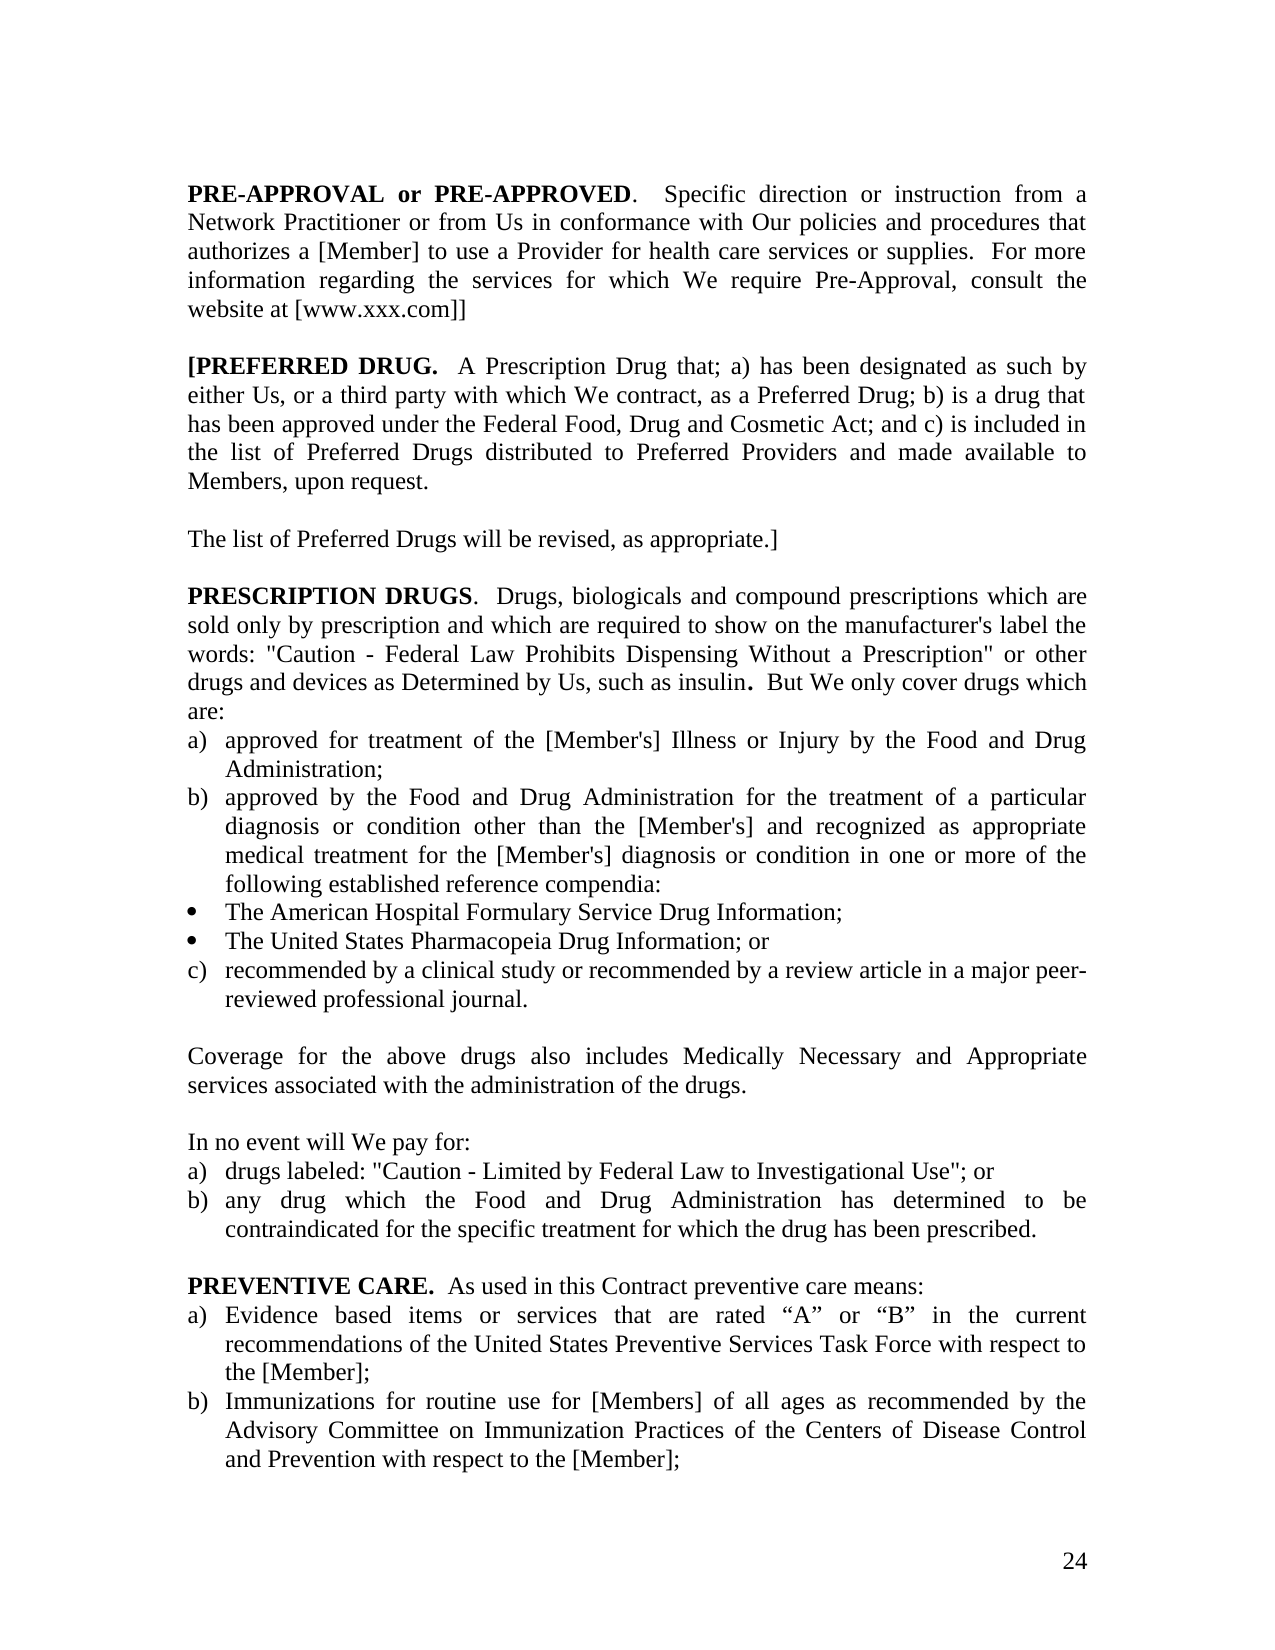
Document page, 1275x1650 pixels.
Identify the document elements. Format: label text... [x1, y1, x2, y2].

list approved for treatment of the [Member's] Illness or Injury by the Food and Drug Administration; [187, 725, 1087, 782]
text The list of Preferred Drugs will be revised, as appropriate.] [187, 524, 1087, 552]
list The American Hospital Formulary Service Drug Information; [187, 897, 1087, 926]
list approved by the Food and Drug Administration for the treatment of a particular diagnosis or condition other than the [Member's] and recognized as appropriate medical treatment for the [Member's] diagnosis or condition in one or more of the following established reference compendia: [187, 782, 1087, 897]
text In no event will We pay for: [187, 1127, 1087, 1156]
list recommended by a clinical study or recommended by a review article in a major peer-reviewed professional journal. [187, 955, 1087, 1012]
list The United States Pharmacopeia Drug Information; or [187, 926, 1087, 955]
text PRE-APPROVAL or PRE-APPROVED. Specific direction or instruction from a Network Practitioner or from Us in conformance with Our policies and procedures that authorizes a [Member] to use a Provider for health care services or supplies. For more information regarding the services for which We require Pre-Approval, consult the website at [www.xxx.com]] [187, 179, 1087, 322]
list Immunizations for routine use for [Members] of all ages as recommended by the Advisory Committee on Immunization Practices of the Centers of Disease Control and Prevention with respect to the [Member]; [187, 1386, 1087, 1472]
text PREVENTIVE CARE. As used in this Contract preventive care means: [187, 1271, 1087, 1300]
text Coverage for the above drugs also includes Medically Necessary and Appropriate services associated with the administration of the drugs. [187, 1041, 1087, 1099]
list any drug which the Food and Drug Administration has determined to be contraindicated for the specific treatment for which the drug has been prescribed. [187, 1185, 1087, 1242]
text PRESCRIPTION DRUGS. Drugs, biologicals and compound prescriptions which are sold only by prescription and which are required to show on the manufacturer's label the words: "Caution - Federal Law Prohibits Dispensing Without a Prescription" or other drugs and devices as Determined by Us, such as insulin. But We only cover drugs which are: [187, 581, 1087, 725]
list drugs labeled: "Caution - Limited by Federal Law to Investigational Use"; or [187, 1156, 1087, 1185]
text [PREFERRED DRUG. A Prescription Drug that; a) has been designated as such by either Us, or a third party with which We contract, as a Preferred Drug; b) is a drug that has been approved under the Federal Food, Drug and Cosmetic Act; and c) is included in the list of Preferred Drugs distributed to Preferred Providers and made available to Members, upon request. [187, 351, 1087, 495]
list Evidence based items or services that are rated “A” or “B” in the current recommendations of the United States Preventive Services Task Force with respect to the [Member]; [187, 1300, 1087, 1386]
